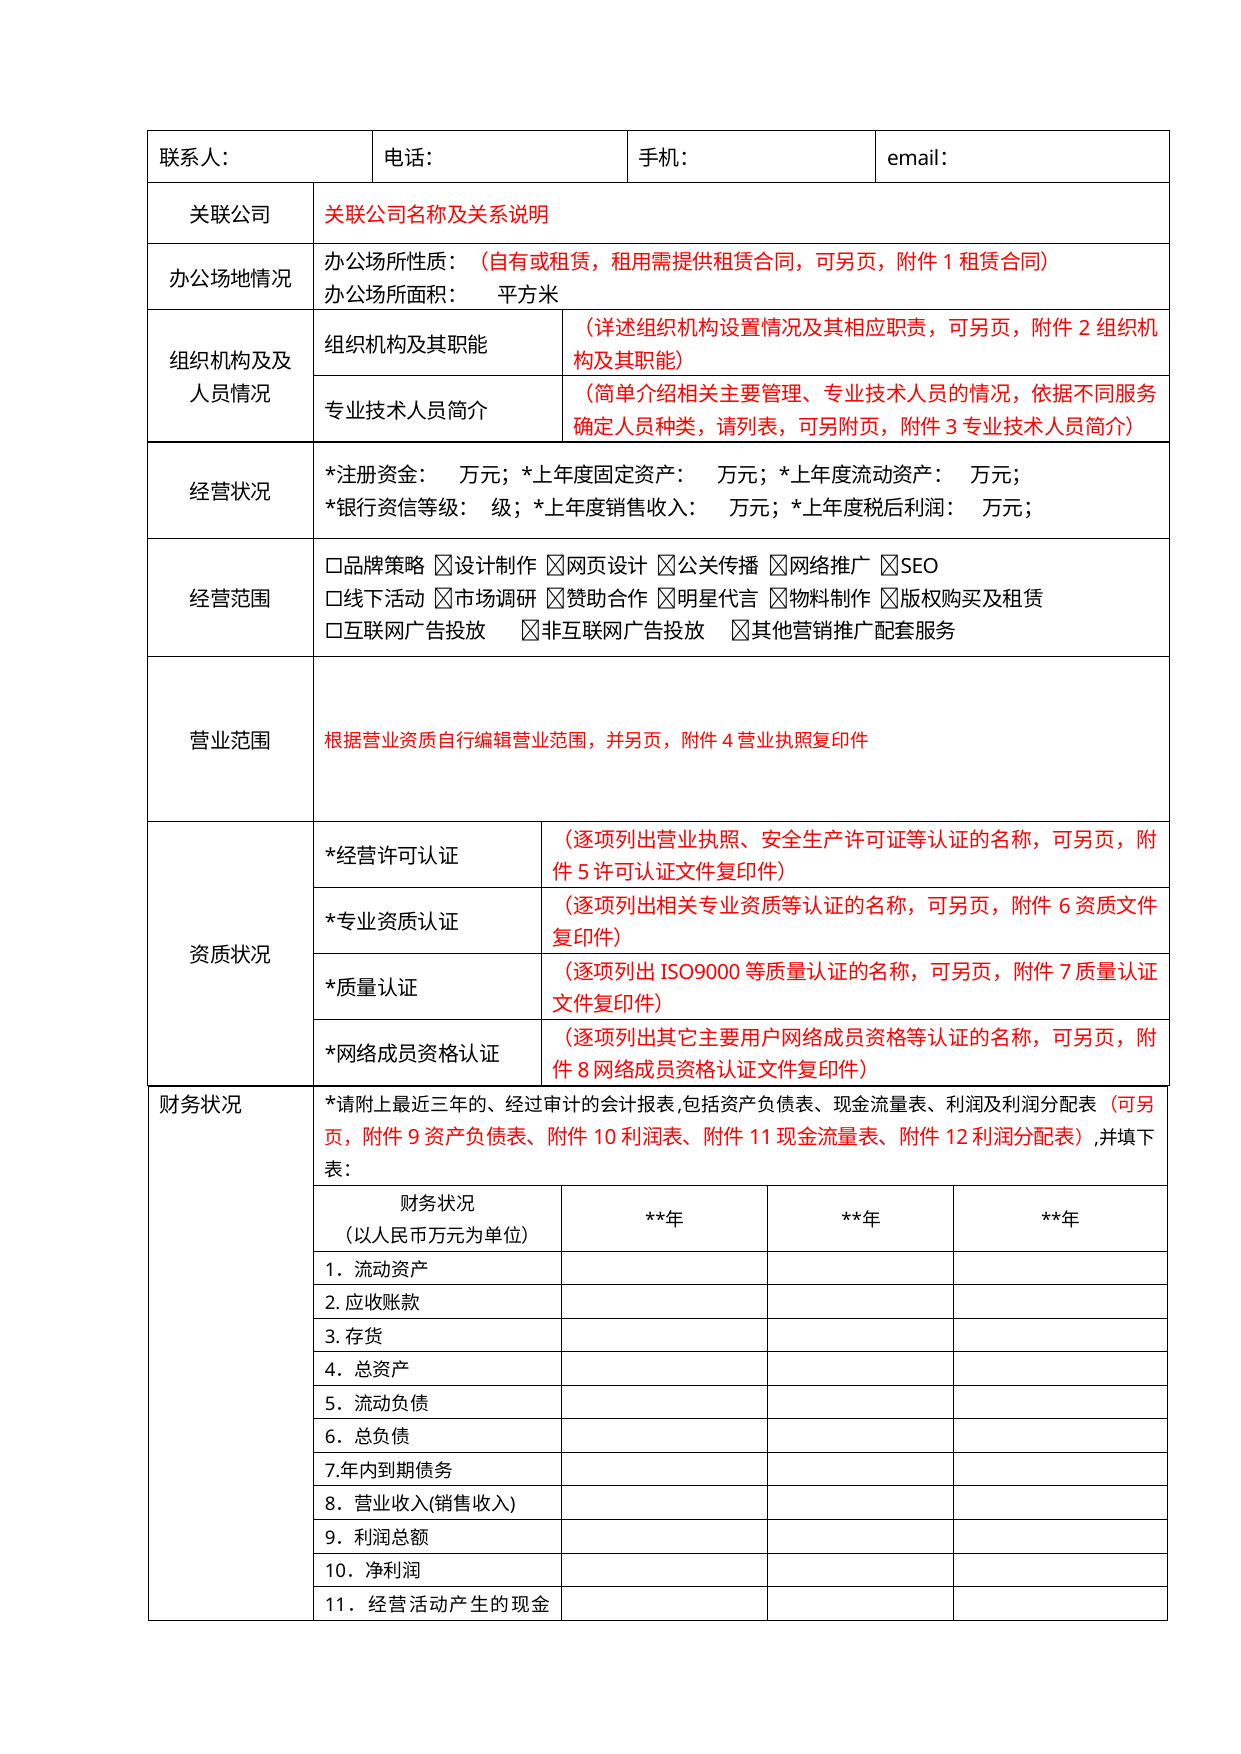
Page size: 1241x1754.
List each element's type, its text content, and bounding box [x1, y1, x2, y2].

table_cell 4．总资产 [314, 1352, 561, 1385]
table_header 财务状况 [149, 1087, 313, 1619]
table_cell [768, 1520, 953, 1552]
table_cell [768, 1486, 953, 1519]
table_cell 联系人： [148, 131, 372, 182]
table_cell [954, 1352, 1167, 1385]
table_cell **年 [562, 1186, 767, 1251]
table_cell 电话： [373, 131, 627, 182]
table_cell [768, 1285, 953, 1318]
table_cell （简单介绍相关主要管理、专业技术人员的情况，依据不同服务确定人员种类，请列表，可另附页，附件3 专业技术人员简介） [563, 376, 1169, 441]
table_cell [768, 1419, 953, 1452]
table_cell 根据营业资质自行编辑营业范围，并另页，附件4 营业执照复印件 [314, 657, 1169, 821]
table_cell 专业技术人员简介 [314, 376, 562, 441]
table_cell 手机： [628, 131, 875, 182]
table_cell 5．流动负债 [314, 1386, 561, 1418]
table_cell [954, 1520, 1167, 1552]
table_cell [954, 1319, 1167, 1351]
table_header *请附上最近三年的、经过审计的会计报表,包括资产负债表、现金流量表、利润及利润分配表（可另页，附件9 资产负债表、附件10 利润表、附件11现金流量表、附件12利润分配表）,并填下表： [314, 1087, 1167, 1184]
table_cell [768, 1386, 953, 1418]
table_cell [768, 1252, 953, 1284]
table_cell 10．净利润 [314, 1554, 561, 1586]
table_cell [768, 1554, 953, 1586]
table_cell 11．经营活动产生的现金流量净额 [314, 1587, 561, 1619]
table_cell [768, 1453, 953, 1485]
table_cell 经营状况 [148, 443, 313, 538]
table_cell 2. 应收账款 [314, 1285, 561, 1318]
table_cell *专业资质认证 [314, 888, 541, 953]
table_cell [562, 1453, 767, 1485]
table_cell [768, 1352, 953, 1385]
table_cell [954, 1554, 1167, 1586]
table_cell 组织机构及其职能 [314, 310, 562, 375]
table_cell [562, 1319, 767, 1351]
table_cell email： [876, 131, 1169, 182]
table_cell [562, 1252, 767, 1284]
table_cell （逐项列出营业执照、安全生产许可证等认证的名称，可另页，附件5许可认证文件复印件） [542, 822, 1169, 887]
table_cell [954, 1587, 1167, 1619]
table_cell *经营许可认证 [314, 822, 541, 887]
table_cell *质量认证 [314, 954, 541, 1019]
table_cell 经营范围 [148, 539, 313, 656]
table_cell （逐项列出ISO9000等质量认证的名称，可另页，附件7质量认证文件复印件） [542, 954, 1169, 1019]
table_cell **年 [954, 1186, 1167, 1251]
table_cell 3. 存货 [314, 1319, 561, 1351]
table_cell **年 [768, 1186, 953, 1251]
table_cell 办公场地情况 [148, 244, 313, 309]
table_cell [562, 1419, 767, 1452]
table_cell （逐项列出其它主要用户网络成员资格等认证的名称，可另页，附件8网络成员资格认证文件复印件） [542, 1020, 1169, 1085]
table_cell [562, 1285, 767, 1318]
table_cell 9．利润总额 [314, 1520, 561, 1552]
table_cell [768, 1319, 953, 1351]
table_cell [954, 1453, 1167, 1485]
table_cell [562, 1486, 767, 1519]
table_cell 组织机构及及人员情况 [148, 310, 313, 441]
table_cell （逐项列出相关专业资质等认证的名称，可另页，附件6资质文件复印件） [542, 888, 1169, 953]
table_cell [954, 1486, 1167, 1519]
table_cell [562, 1554, 767, 1586]
table_cell *网络成员资格认证 [314, 1020, 541, 1085]
table_cell [768, 1587, 953, 1619]
table_cell [954, 1252, 1167, 1284]
table_cell 办公场所性质：（自有或租赁，租用需提供租赁合同，可另页，附件1 租赁合同） 办公场所面积： 平方米 [314, 244, 1169, 309]
table_cell 6．总负债 [314, 1419, 561, 1452]
table_cell [954, 1285, 1167, 1318]
table_cell （详述组织机构设置情况及其相应职责，可另页，附件2 组织机构及其职能） [563, 310, 1169, 375]
table_cell [562, 1386, 767, 1418]
table_cell 资质状况 [148, 822, 313, 1085]
table_cell 1．流动资产 [314, 1252, 561, 1284]
table_cell [562, 1587, 767, 1619]
table_cell 营业范围 [148, 657, 313, 821]
table_cell [954, 1419, 1167, 1452]
table_cell [954, 1386, 1167, 1418]
table_cell 关联公司名称及关系说明 [314, 183, 1169, 243]
table_cell 财务状况 （以人民币万元为单位） [314, 1186, 561, 1251]
table_cell 关联公司 [148, 183, 313, 243]
table_cell [562, 1520, 767, 1552]
table_cell *注册资金： 万元；*上年度固定资产： 万元；*上年度流动资产： 万元； *银行资信等级： 级；*上年度销售收入： 万元；*上年度税后利润： 万元； [314, 443, 1169, 538]
table_cell [562, 1352, 767, 1385]
table_cell 品牌策略 设计制作 网页设计 公关传播 网络推广 SEO 线下活动 市场调研 赞助合作 明星代言 物料制作 版权购买及租赁 互联网广告投放 非互联网广告投放 其他营销推广配套服务 [314, 539, 1169, 656]
table_cell 7.年内到期债务 [314, 1453, 561, 1485]
table_cell 8．营业收入(销售收入) [314, 1486, 561, 1519]
